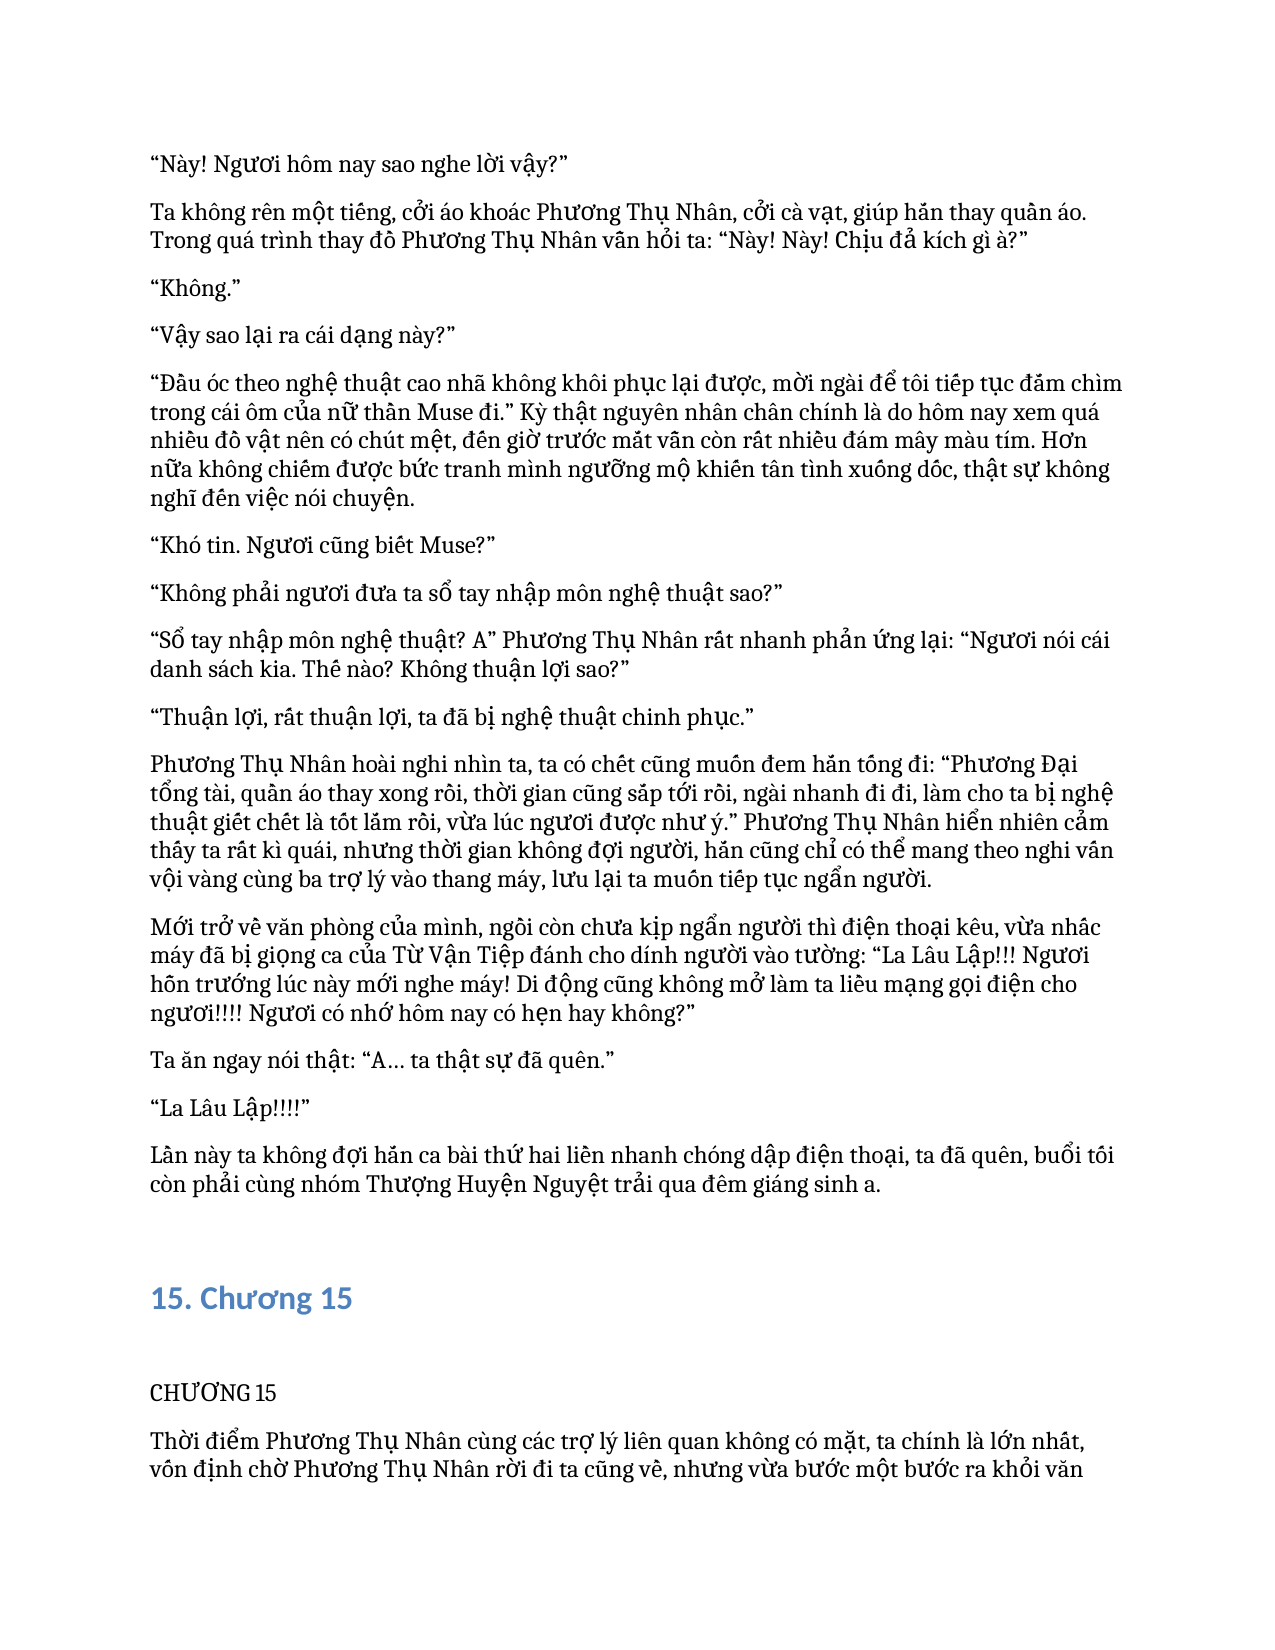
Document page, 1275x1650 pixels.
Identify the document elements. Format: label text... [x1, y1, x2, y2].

text “La Lâu Lập!!!!” [150, 1094, 1125, 1122]
text “Đầu óc theo nghệ thuật cao nhã không khôi phục lại được, mời ngài để tôi tiếp tục đắm chìm trong cái ôm của nữ thần Muse đi.” Kỳ thật nguyên nhân chân chính là do hôm nay xem quá nhiều đồ vật nên có chút mệt, đến giờ trước mắt vẫn còn rất nhiều đám mây màu tím. Hơn nữa không chiếm được bức tranh mình ngưỡng mộ khiến tân tình xuống dốc, thật sự không nghĩ đến việc nói chuyện. [150, 369, 1125, 512]
text Phương Thụ Nhân hoài nghi nhìn ta, ta có chết cũng muốn đem hắn tống đi: “Phương Đại tổng tài, quần áo thay xong rồi, thời gian cũng sắp tới rồi, ngài nhanh đi đi, làm cho ta bị nghệ thuật giết chết là tốt lắm rồi, vừa lúc ngươi được như ý.” Phương Thụ Nhân hiển nhiên cảm thấy ta rất kì quái, nhưng thời gian không đợi người, hắn cũng chỉ có thể mang theo nghi vấn vội vàng cùng ba trợ lý vào thang máy, lưu lại ta muốn tiếp tục ngẩn người. [150, 750, 1125, 894]
text Mới trở về văn phòng của mình, ngồi còn chưa kịp ngẩn người thì điện thoại kêu, vừa nhấc máy đã bị giọng ca của Từ Vận Tiệp đánh cho dính người vào tường: “La Lâu Lập!!! Ngươi hỗn trướng lúc này mới nghe máy! Di động cũng không mở làm ta liều mạng gọi điện cho ngươi!!!! Ngươi có nhớ hôm nay có hẹn hay không?” [150, 912, 1125, 1027]
text Ta ăn ngay nói thật: “A… ta thật sự đã quên.” [150, 1046, 1125, 1075]
text “Không phải ngươi đưa ta sổ tay nhập môn nghệ thuật sao?” [150, 579, 1125, 607]
subtitle 15. Chương 15 [150, 1277, 1125, 1318]
text “Này! Ngươi hôm nay sao nghe lời vậy?” [150, 150, 1125, 179]
text Lần này ta không đợi hắn ca bài thứ hai liền nhanh chóng dập điện thoại, ta đã quên, buổi tối còn phải cùng nhóm Thượng Huyện Nguyệt trải qua đêm giáng sinh a. [150, 1141, 1125, 1256]
text “Thuận lợi, rất thuận lợi, ta đã bị nghệ thuật chinh phục.” [150, 702, 1125, 731]
text “Không.” [150, 274, 1125, 302]
text “Vậy sao lại ra cái dạng này?” [150, 321, 1125, 350]
text CHƯƠNG 15 [150, 1322, 1125, 1408]
text Ta không rên một tiếng, cởi áo khoác Phương Thụ Nhân, cởi cà vạt, giúp hắn thay quần áo. Trong quá trình thay đồ Phương Thụ Nhân vẫn hỏi ta: “Này! Này! Chịu đả kích gì à?” [150, 197, 1125, 255]
text “Sổ tay nhập môn nghệ thuật? A” Phương Thụ Nhân rất nhanh phản ứng lại: “Ngươi nói cái danh sách kia. Thế nào? Không thuận lợi sao?” [150, 626, 1125, 684]
text “Khó tin. Ngươi cũng biết Muse?” [150, 531, 1125, 560]
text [150, 1427, 1125, 1484]
